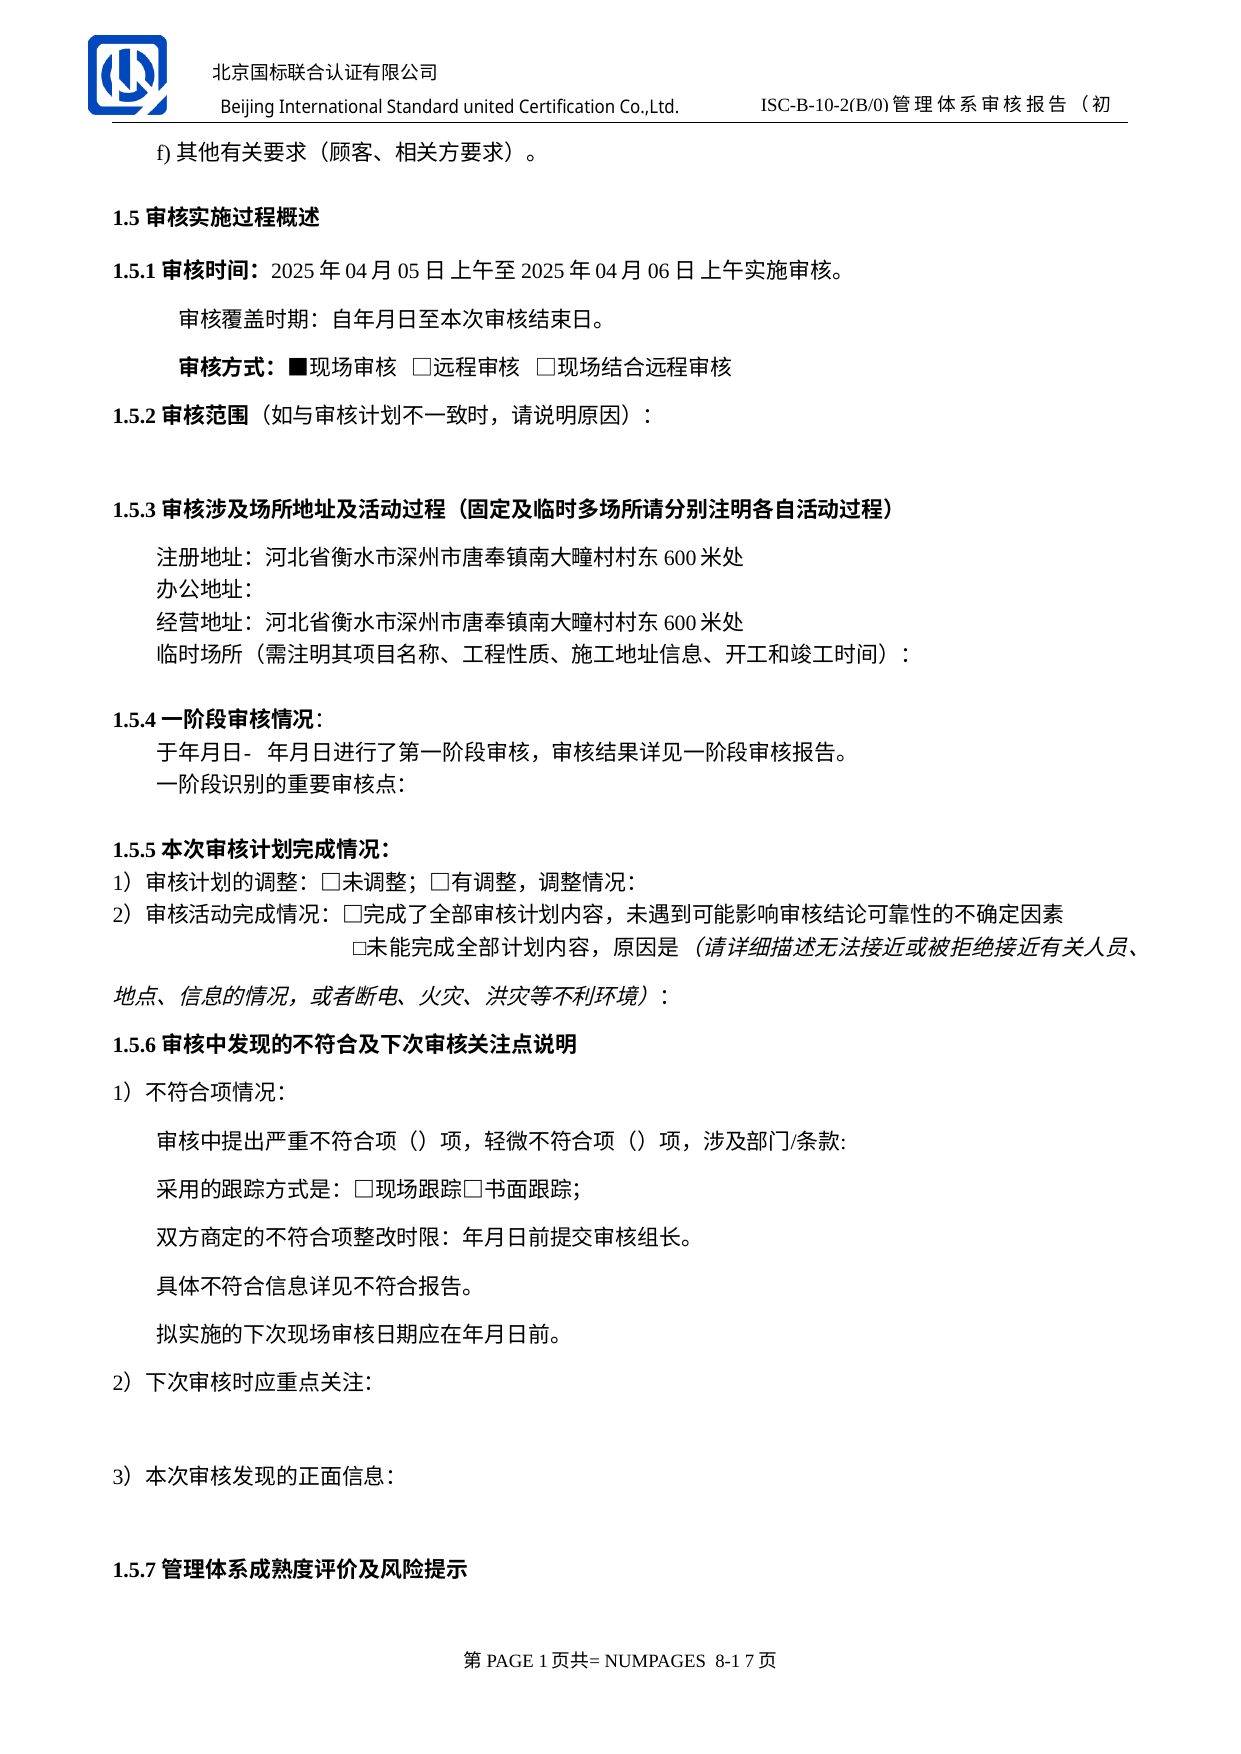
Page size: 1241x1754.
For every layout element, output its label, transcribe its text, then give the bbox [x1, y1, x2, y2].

text 1.5.4 一阶段审核情况： [112, 702, 1128, 734]
text 经营地址：河北省衡水市深州市唐奉镇南大疃村村东600米处 [112, 604, 1128, 637]
text 双方商定的不符合项整改时限：年月日前提交审核组长。 [156, 1220, 1128, 1252]
text 一阶段识别的重要审核点： [112, 767, 1128, 799]
text 1.5 审核实施过程概述 [112, 199, 1128, 232]
text 3）本次审核发现的正面信息： [112, 1458, 1128, 1491]
text 具体不符合信息详见不符合报告。 [156, 1268, 1128, 1301]
text 2）审核活动完成情况：□完成了全部审核计划内容，未遇到可能影响审核结论可靠性的不确定因素 [112, 897, 1128, 929]
text 于年月日- 年月日进行了第一阶段审核，审核结果详见一阶段审核报告。 [112, 734, 1128, 767]
text 1）审核计划的调整：□未调整；□有调整，调整情况： [112, 864, 1128, 897]
text 办公地址： [112, 572, 1128, 604]
text 采用的跟踪方式是：□现场跟踪□书面跟踪； [112, 1172, 1128, 1204]
text 1.5.5 本次审核计划完成情况： [112, 832, 1128, 864]
text 审核中提出严重不符合项（）项，轻微不符合项（）项，涉及部门/条款: [112, 1123, 1128, 1156]
picture [88, 35, 167, 115]
text 1.5.1 审核时间：2025年04月05日 上午至2025年04月06日 上午实施审核。 [112, 253, 1128, 285]
text □未能完成全部计划内容，原因是（请详细描述无法接近或被拒绝接近有关人员、地点、信息的情况，或者断电、火灾、洪灾等不利环境）： [112, 929, 1128, 1011]
text 1）不符合项情况： [112, 1075, 1128, 1107]
text 审核方式：■现场审核 □远程审核 □现场结合远程审核 [112, 349, 1128, 382]
text 1.5.3 审核涉及场所地址及活动过程（固定及临时多场所请分别注明各自活动过程） [112, 491, 1128, 524]
text 拟实施的下次现场审核日期应在年月日前。 [112, 1317, 1128, 1349]
text 1.5.7 管理体系成熟度评价及风险提示 [112, 1552, 1128, 1584]
text 1.5.6 审核中发现的不符合及下次审核关注点说明 [112, 1027, 1128, 1059]
text 2）下次审核时应重点关注： [112, 1365, 1128, 1397]
text 注册地址：河北省衡水市深州市唐奉镇南大疃村村东600米处 [112, 539, 1128, 572]
text f) 其他有关要求（顾客、相关方要求）。 [112, 135, 1128, 167]
text 审核覆盖时期：自年月日至本次审核结束日。 [112, 301, 1128, 334]
text 临时场所（需注明其项目名称、工程性质、施工地址信息、开工和竣工时间）： [112, 637, 1128, 669]
text 1.5.2 审核范围（如与审核计划不一致时，请说明原因）： [112, 398, 1128, 430]
